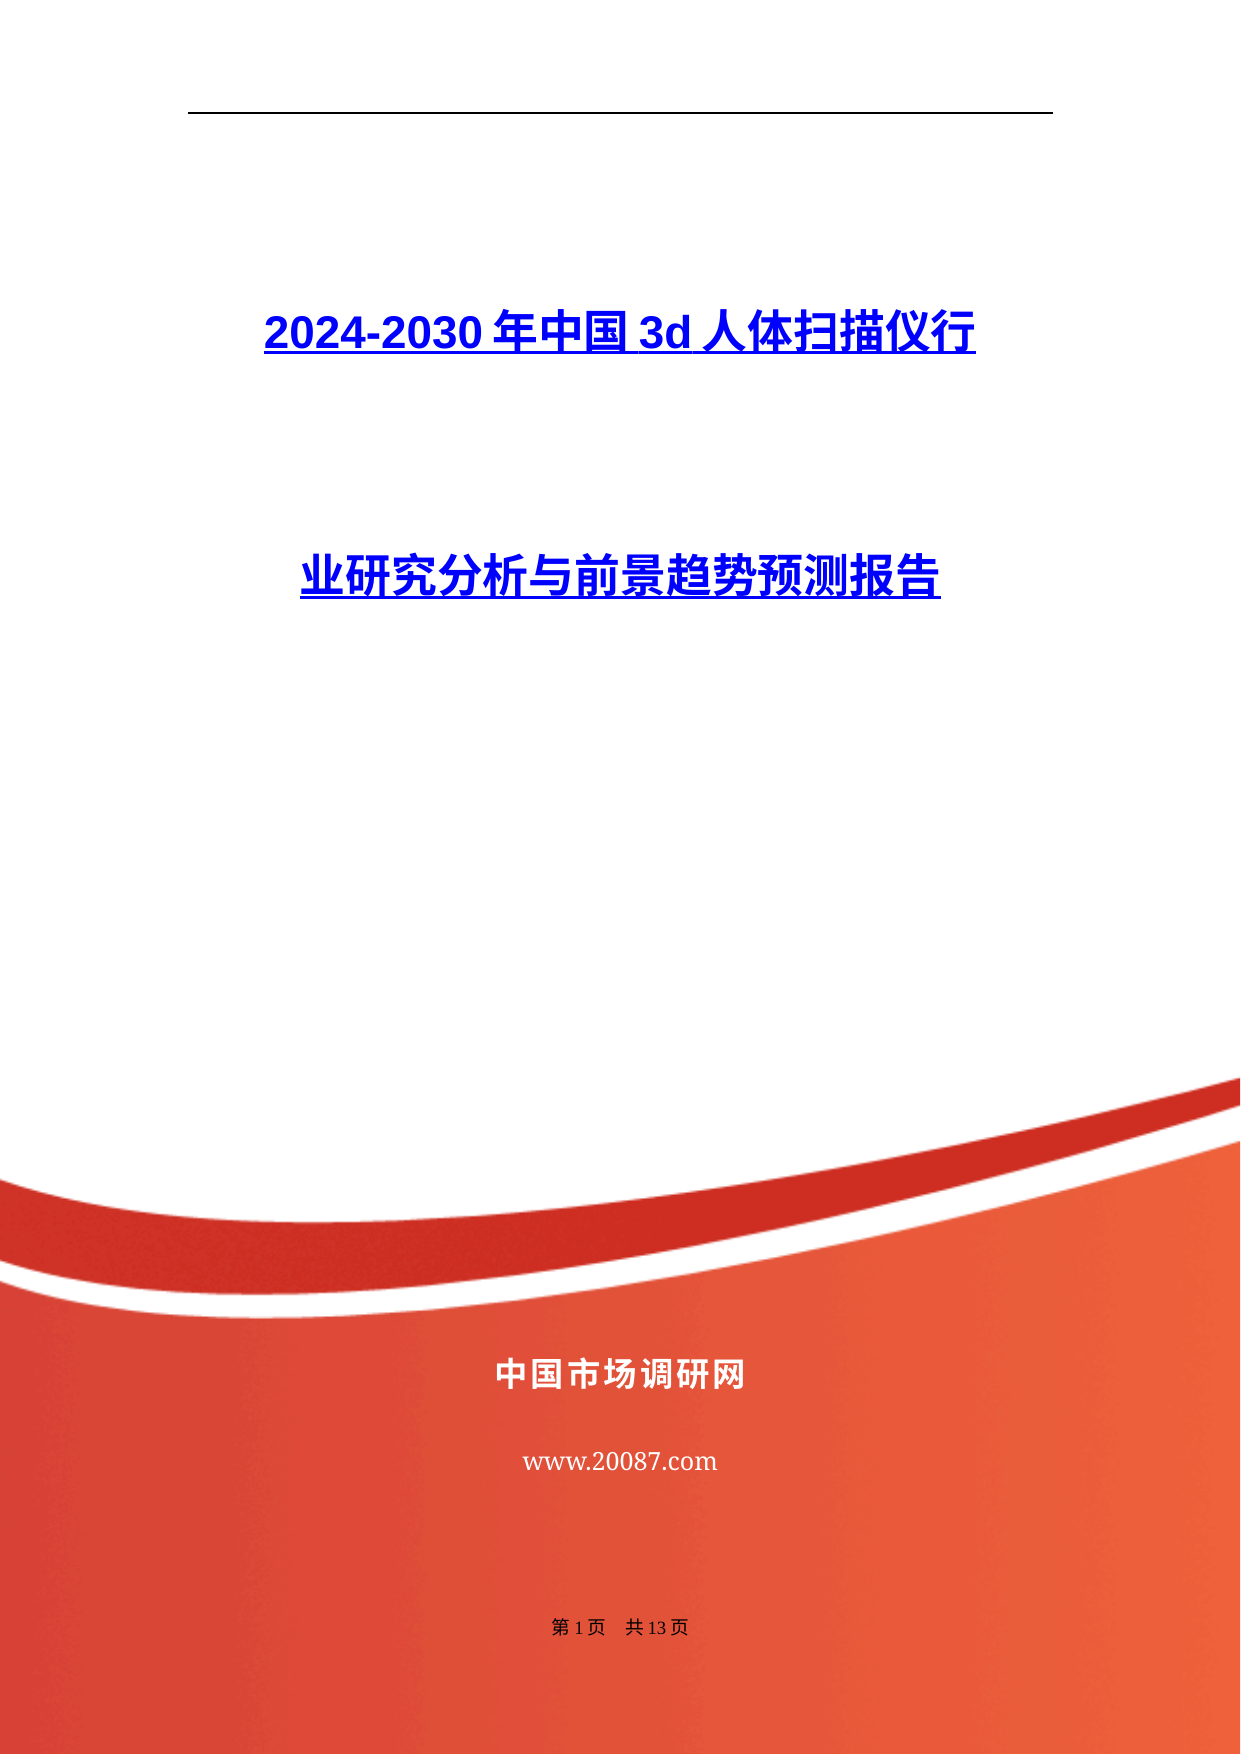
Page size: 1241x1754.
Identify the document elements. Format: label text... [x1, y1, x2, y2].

text www.20087.com [187, 1428, 1053, 1493]
subtitle 中国市场调研网 [187, 1339, 1053, 1404]
picture [0, 1006, 1241, 1754]
table_header 2024-2030年中国3d人体扫描仪行业研究分析与前景趋势预测报告 [188, 207, 1053, 773]
